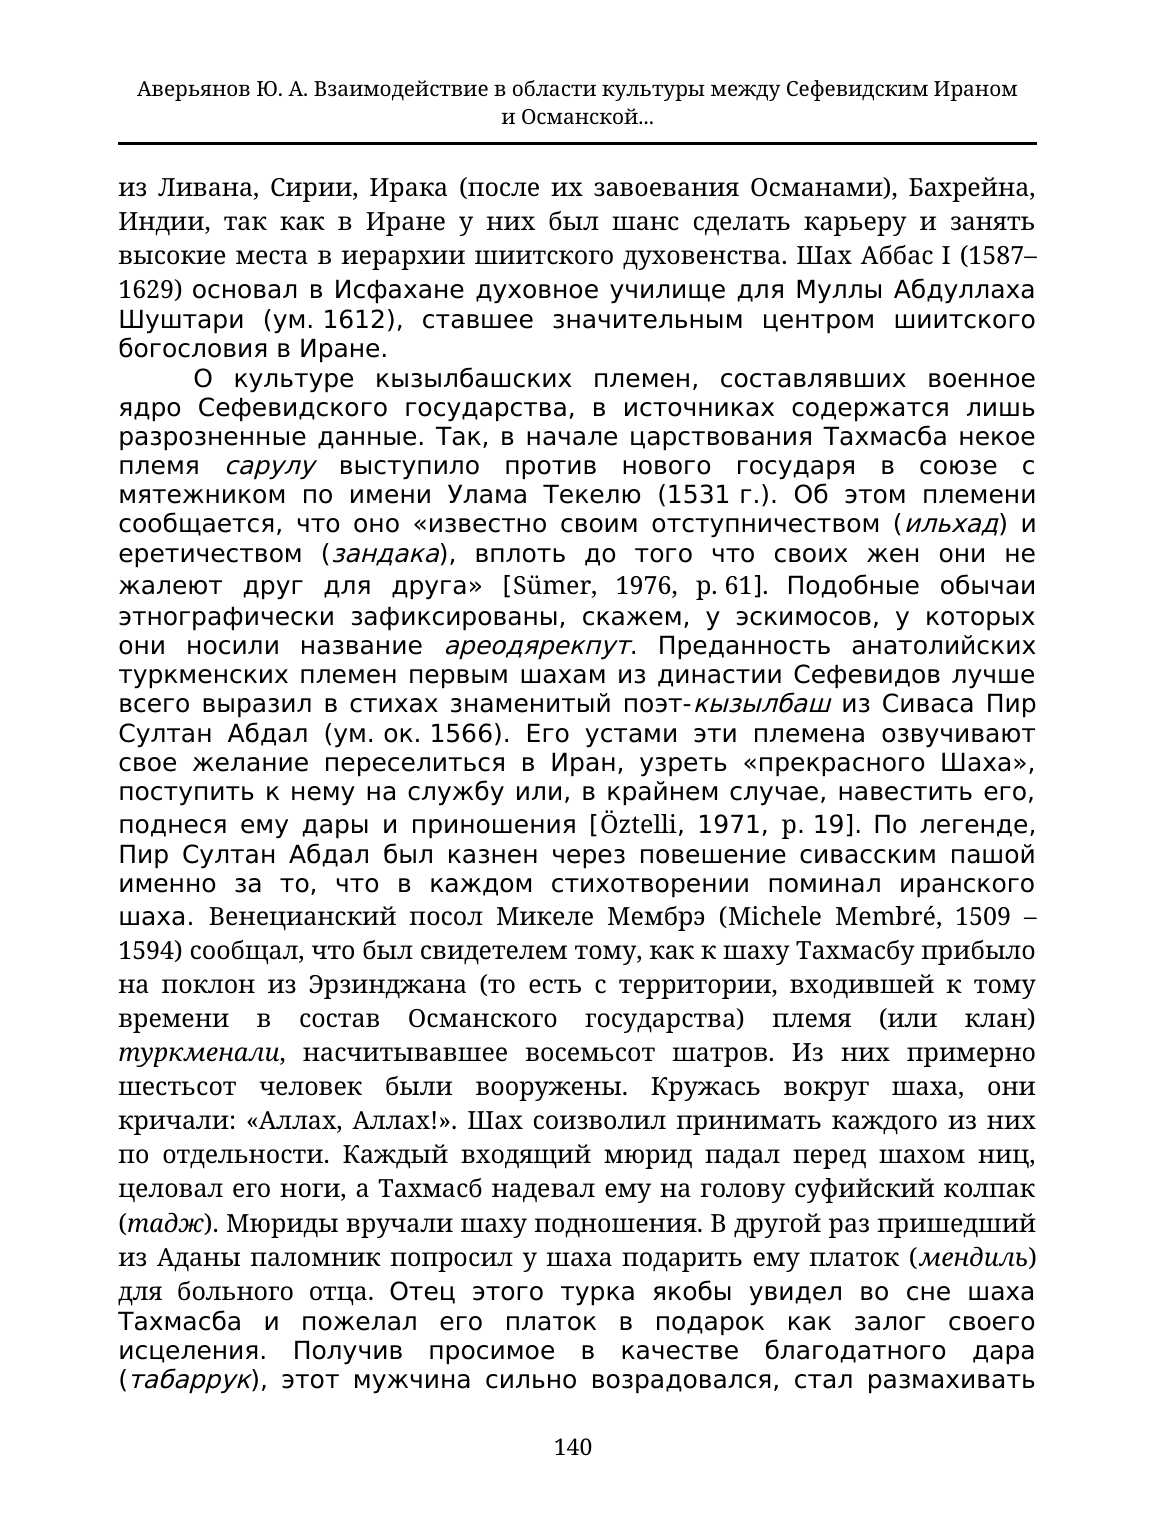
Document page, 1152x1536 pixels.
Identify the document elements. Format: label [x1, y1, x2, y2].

text [118, 169, 1037, 364]
text [118, 364, 1037, 1395]
